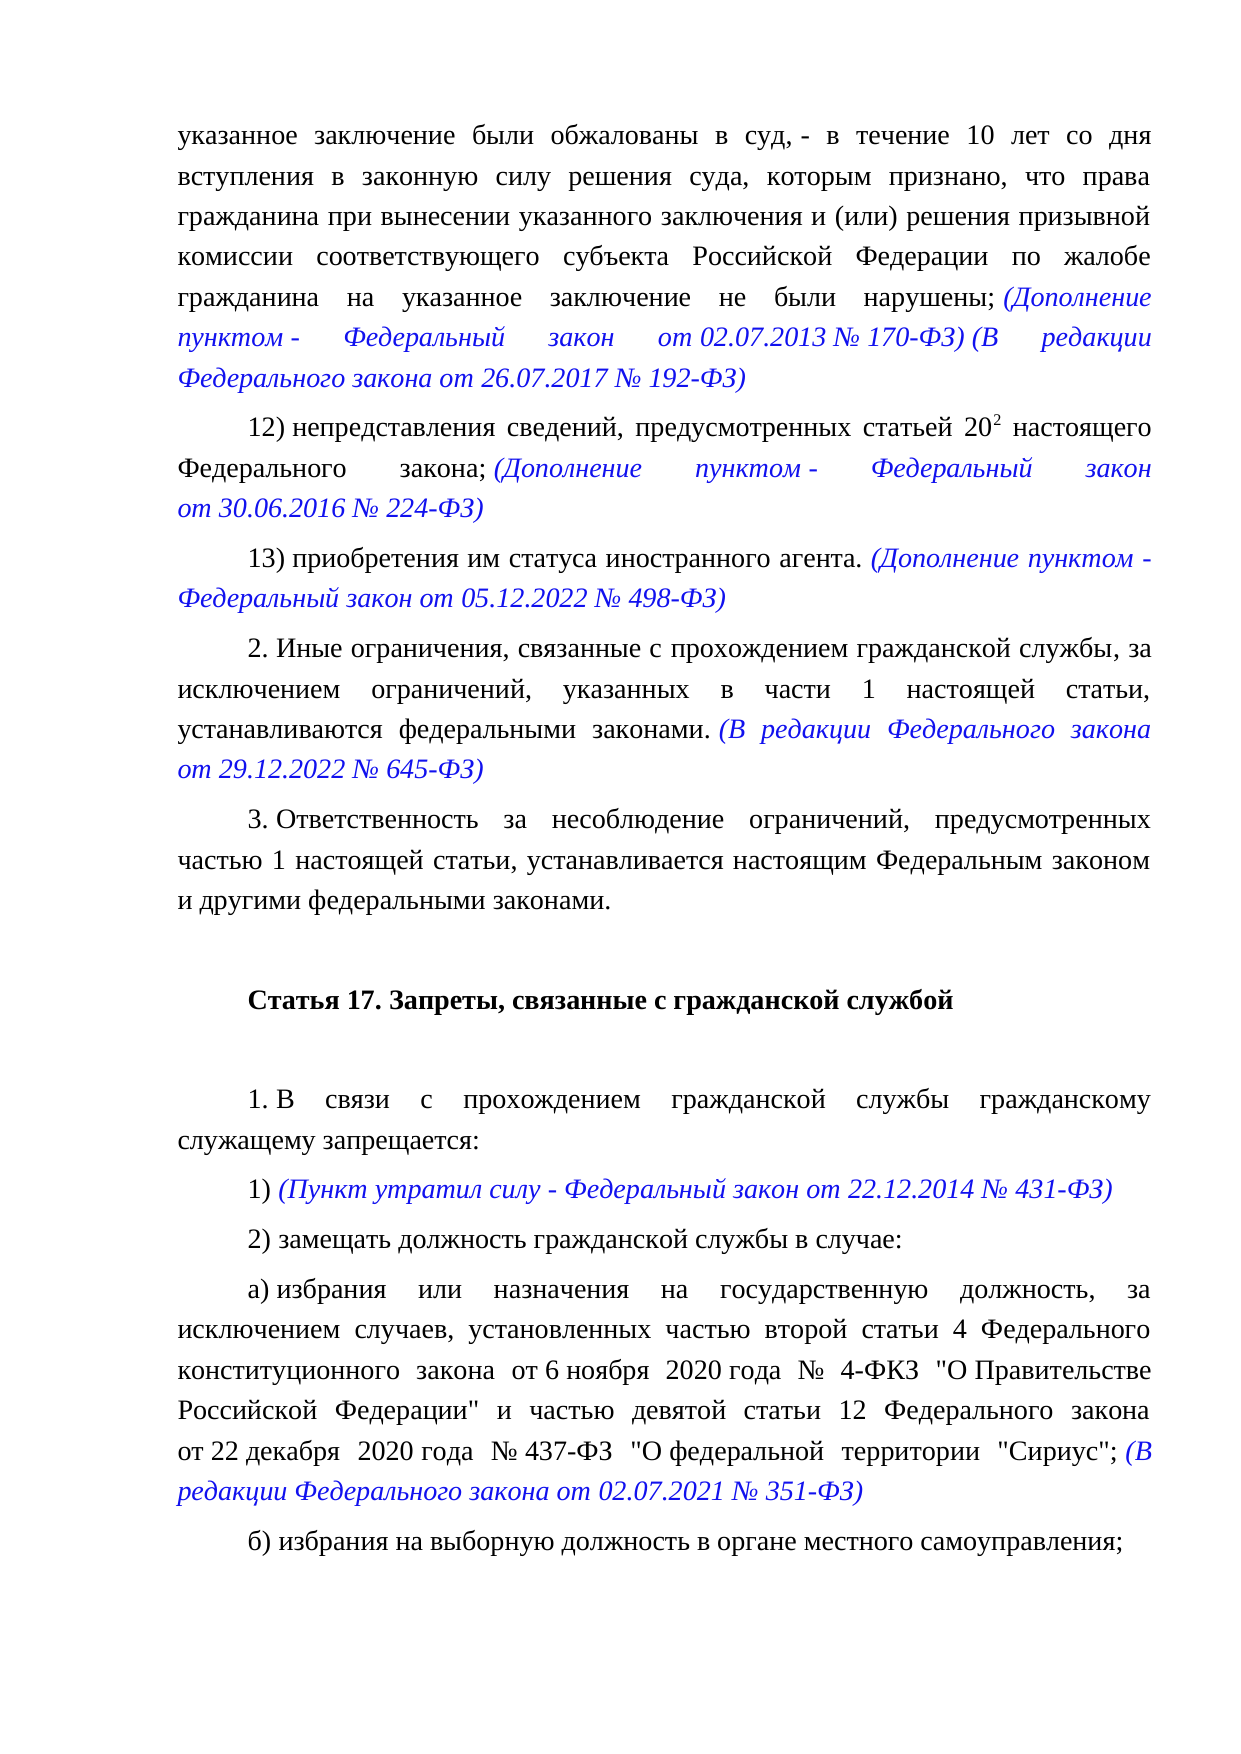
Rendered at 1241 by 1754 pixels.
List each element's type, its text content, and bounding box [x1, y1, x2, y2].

text 12) непредставления сведений, предусмотренных статьей 202 настоящего Федерального закона; (Дополнение пунктом - Федеральный закон от 30.06.2016 № 224-ФЗ) [177, 410, 1152, 524]
text 2. Иные ограничения, связанные с прохождением гражданской службы, за исключением ограничений, указанных в части 1 настоящей статьи, устанавливаются федеральными законами. (В редакции Федерального закона от 29.12.2022 № 645-ФЗ) [177, 631, 1152, 785]
text б) избрания на выборную должность в органе местного самоуправления; [177, 1524, 1152, 1556]
text 1. В связи с прохождением гражданской службы гражданскому служащему запрещается: [177, 1082, 1152, 1155]
text 3. Ответственность за несоблюдение ограничений, предусмотренных частью 1 настоящей статьи, устанавливается настоящим Федеральным законом и другими федеральными законами. [177, 802, 1152, 916]
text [177, 118, 1152, 393]
text 13) приобретения им статуса иностранного агента. (Дополнение пунктом - Федеральный закон от 05.12.2022 № 498-ФЗ) [177, 541, 1152, 614]
text а) избрания или назначения на государственную должность, за исключением случаев, установленных частью второй статьи 4 Федерального конституционного закона от 6 ноября 2020 года № 4-ФКЗ "О Правительстве Российской Федерации" и частью девятой статьи 12 Федерального закона от 22 декабря 2020 года № 437-ФЗ "О федеральной территории "Сириус"; (В редакции Федерального закона от 02.07.2021 № 351-ФЗ) [177, 1272, 1152, 1507]
text 1) (Пункт утратил силу - Федеральный закон от 22.12.2014 № 431-ФЗ) [177, 1172, 1152, 1205]
text Статья 17. Запреты, связанные с гражданской службой [247, 983, 1152, 1015]
text 2) замещать должность гражданской службы в случае: [177, 1222, 1152, 1255]
